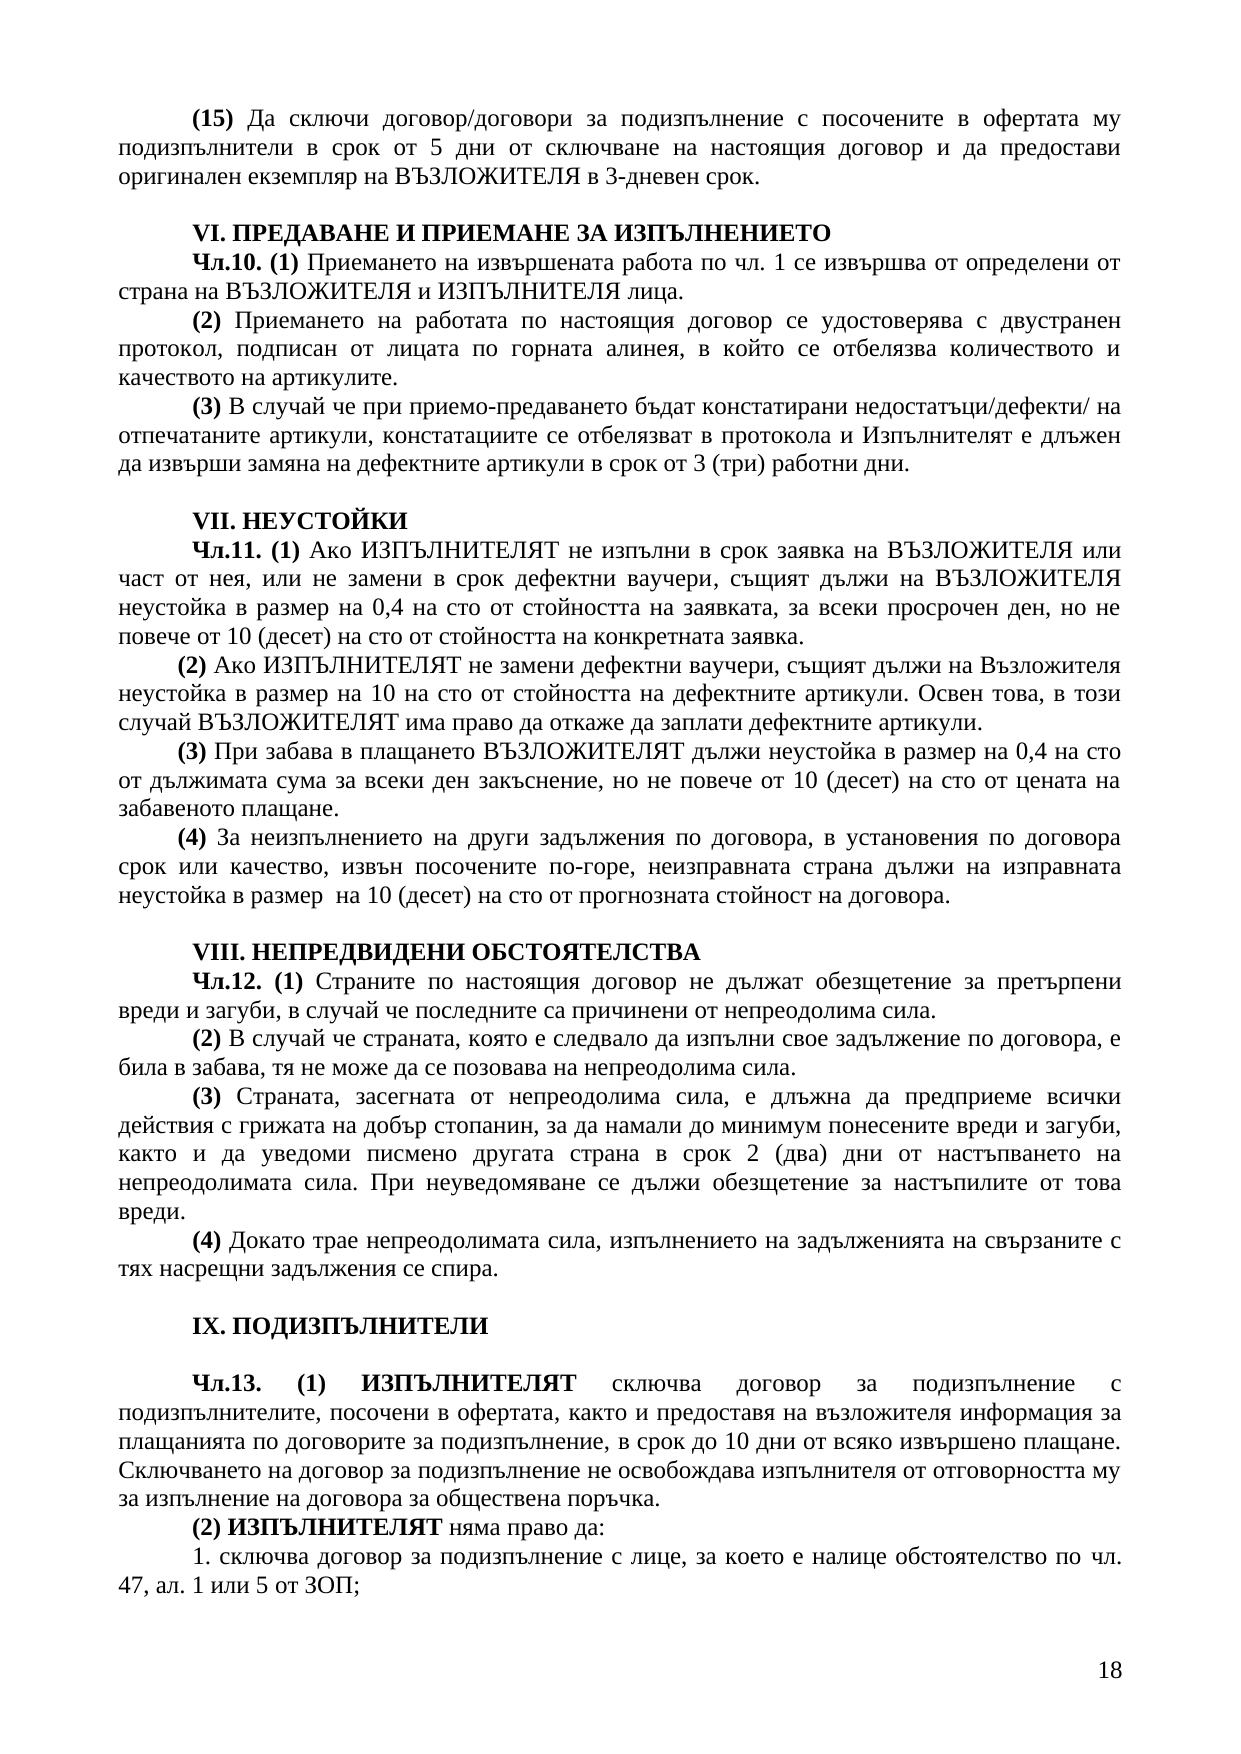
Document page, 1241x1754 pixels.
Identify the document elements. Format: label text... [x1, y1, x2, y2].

text IХ. ПОДИЗПЪЛНИТЕЛИ [118, 1311, 1122, 1340]
text (4) Докато трае непреодолимата сила, изпълнението на задълженията на свързаните с тях насрещни задължения се спира. [118, 1225, 1122, 1282]
text (15) Да сключи договор/договори за подизпълнение с посочените в офертата му подизпълнители в срок от 5 дни от сключване на настоящия договор и да предостави оригинален екземпляр на ВЪЗЛОЖИТЕЛЯ в 3-дневен срок. [118, 103, 1122, 190]
text (2) Приемането на работата по настоящия договор се удостоверява с двустранен протокол, подписан от лицата по горната алинея, в който се отбелязва количеството и качеството на артикулите. [118, 305, 1122, 391]
text (3) В случай че при приемо-предаването бъдат констатирани недостатъци/дефекти/ на отпечатаните артикули, констатациите се отбелязват в протокола и Изпълнителят е длъжен да извърши замяна на дефектните артикули в срок от 3 (три) работни дни. [118, 391, 1122, 477]
text 1. сключва договор за подизпълнение с лице, за което е налице обстоятелство по чл. 47, ал. 1 или 5 от ЗОП; [118, 1541, 1122, 1598]
text (3) Страната, засегната от непреодолима сила, е длъжна да предприеме всички действия с грижата на добър стопанин, за да намали до минимум понесените вреди и загуби, както и да уведоми писмено другата страна в срок 2 (два) дни от настъпването на непреодолимата сила. При неуведомяване се дължи обезщетение за настъпилите от това вреди. [118, 1081, 1122, 1225]
text VІ. ПРЕДАВАНЕ И ПРИЕМАНЕ ЗА ИЗПЪЛНЕНИЕТО [118, 218, 1122, 247]
text Чл.11. (1) Ако ИЗПЪЛНИТЕЛЯТ не изпълни в срок заявка на ВЪЗЛОЖИТЕЛЯ или част от нея, или не замени в срок дефектни ваучери, същият дължи на ВЪЗЛОЖИТЕЛЯ неустойка в размер на 0,4 на сто от стойността на заявката, за всеки просрочен ден, но не повече от 10 (десет) на сто от стойността на конкретната заявка. [118, 535, 1122, 650]
text (3) При забава в плащането ВЪЗЛОЖИТЕЛЯТ дължи неустойка в размер на 0,4 на сто от дължимата сума за всеки ден закъснение, но не повече от 10 (десет) на сто от цената на забавеното плащане. [118, 736, 1122, 822]
text (2) Ако ИЗПЪЛНИТЕЛЯТ не замени дефектни ваучери, същият дължи на Възложителя неустойка в размер на 10 на сто от стойността на дефектните артикули. Освен това, в този случай ВЪЗЛОЖИТЕЛЯТ има право да откаже да заплати дефектните артикули. [118, 650, 1122, 736]
text (2) В случай че страната, която е следвало да изпълни свое задължение по договора, е била в забава, тя не може да се позовава на непреодолима сила. [118, 1023, 1122, 1081]
text (2) ИЗПЪЛНИТЕЛЯТ няма право да: [118, 1512, 1122, 1541]
text Чл.10. (1) Приемането на извършената работа по чл. 1 се извършва от определени от страна на ВЪЗЛОЖИТЕЛЯ и ИЗПЪЛНИТЕЛЯ лица. [118, 247, 1122, 305]
text Чл.13. (1) ИЗПЪЛНИТЕЛЯТ сключва договор за подизпълнение с подизпълнителите, посочени в офертата, както и предоставя на възложителя информация за плащанията по договорите за подизпълнение, в срок до 10 дни от всяко извършено плащане. Сключването на договор за подизпълнение не освобождава изпълнителя от отговорността му за изпълнение на договора за обществена поръчка. [118, 1368, 1122, 1512]
text (4) За неизпълнението на други задължения по договора, в установения по договора срок или качество, извън посочените по-горе, неизправната страна дължи на изправната неустойка в размер на 10 (десет) на сто от прогнозната стойност на договора. [118, 822, 1122, 908]
text VІІ. НЕУСТОЙКИ [118, 506, 1122, 535]
text VІІІ. НЕПРЕДВИДЕНИ ОБСТОЯТЕЛСТВА [118, 937, 1122, 966]
text Чл.12. (1) Страните по настоящия договор не дължат обезщетение за претърпени вреди и загуби, в случай че последните са причинени от непреодолима сила. [118, 966, 1122, 1023]
